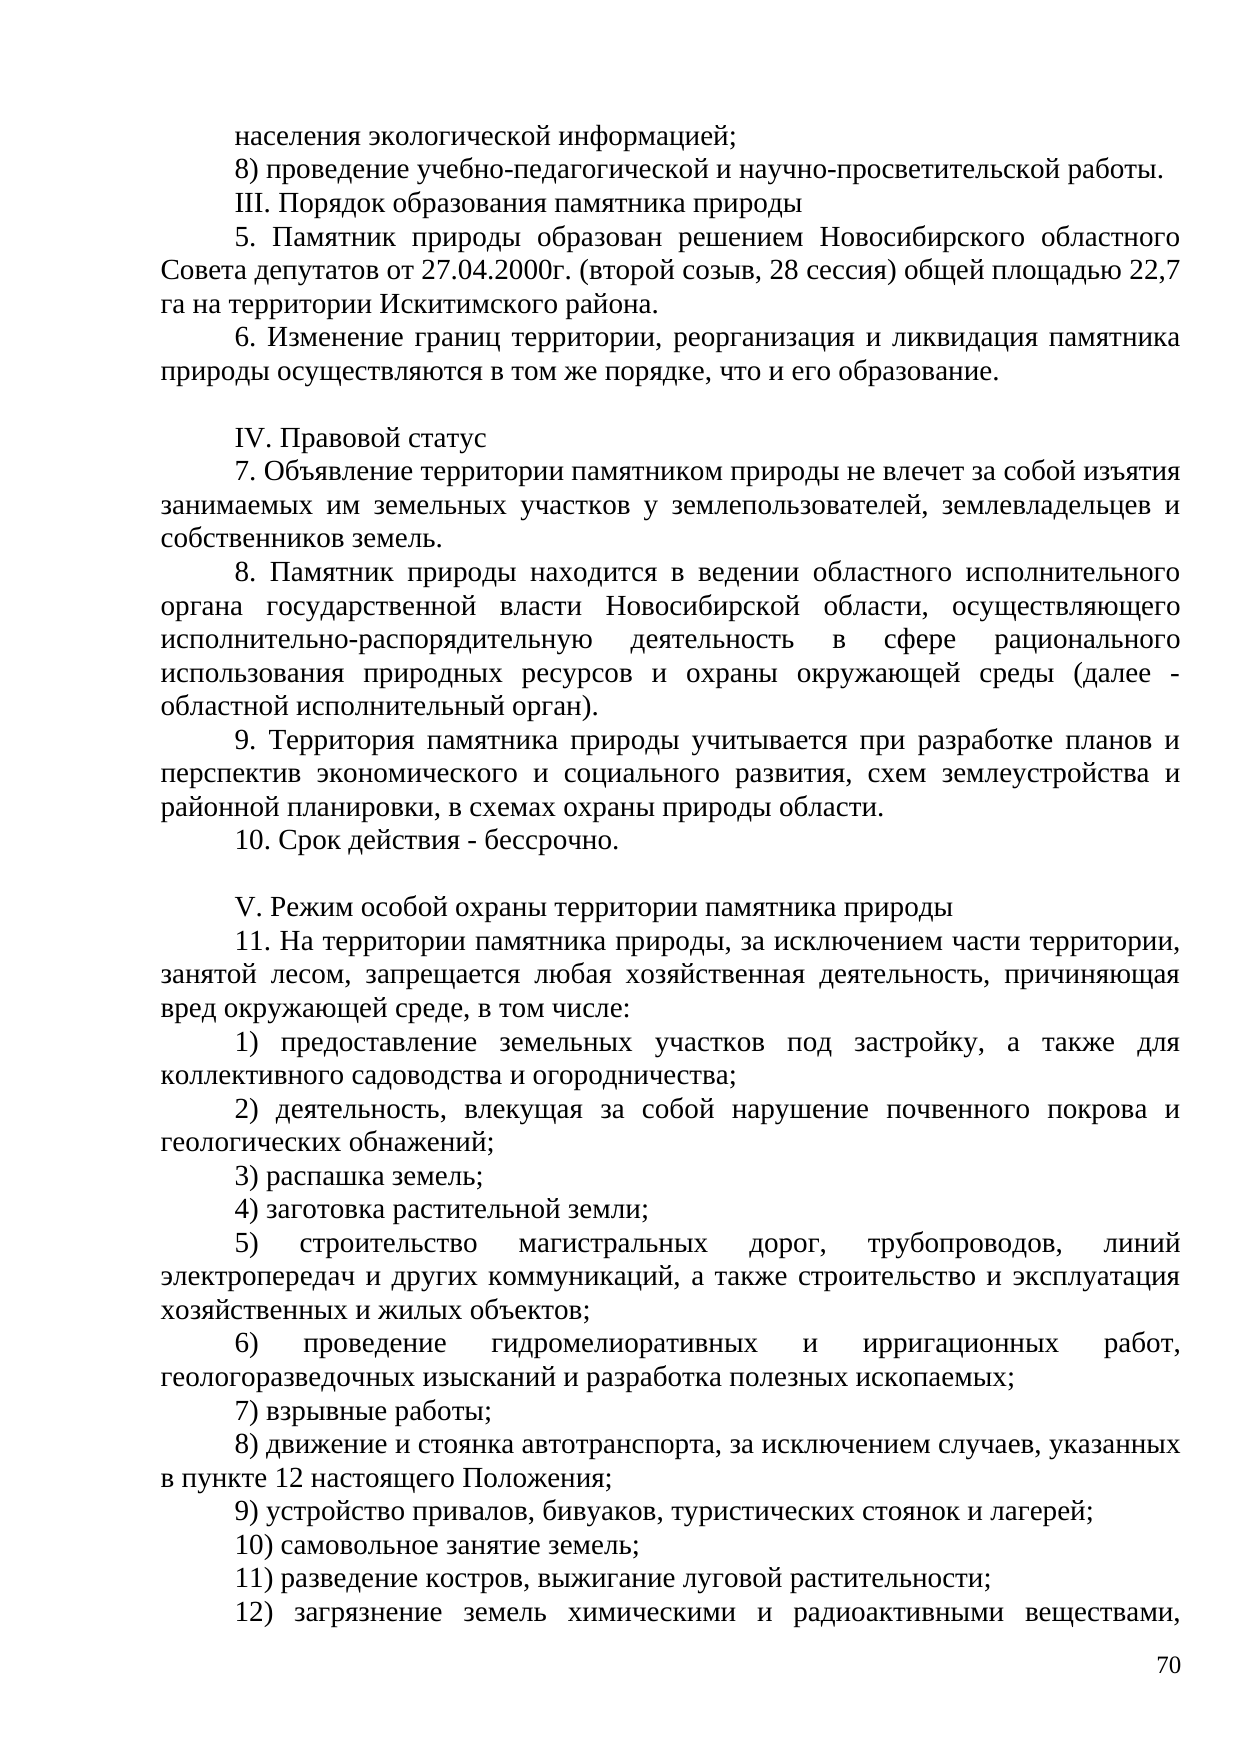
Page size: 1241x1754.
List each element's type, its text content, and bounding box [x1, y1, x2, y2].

text 4) заготовка растительной земли; [160, 1191, 1181, 1225]
text 10) самовольное занятие земель; [160, 1527, 1181, 1560]
text 1) предоставление земельных участков под застройку, а также для коллективного садоводства и огородничества; [160, 1024, 1181, 1091]
text 10. Срок действия - бессрочно. [160, 822, 1181, 856]
text 2) деятельность, влекущая за собой нарушение почвенного покрова и геологических обнажений; [160, 1091, 1181, 1158]
text 9. Территория памятника природы учитывается при разработке планов и перспектив экономического и социального развития, схем землеустройства и районной планировки, в схемах охраны природы области. [160, 722, 1181, 822]
text 7. Объявление территории памятником природы не влечет за собой изъятия занимаемых им земельных участков у землепользователей, землевладельцев и собственников земель. [160, 453, 1181, 554]
text 9) устройство привалов, бивуаков, туристических стоянок и лагерей; [160, 1493, 1181, 1527]
text 8) проведение учебно-педагогической и научно-просветительской работы. [160, 152, 1181, 185]
text 3) распашка земель; [160, 1158, 1181, 1191]
text III. Порядок образования памятника природы [160, 185, 1181, 219]
text 11) разведение костров, выжигание луговой растительности; [160, 1560, 1181, 1594]
text 6) проведение гидромелиоративных и ирригационных работ, геологоразведочных изысканий и разработка полезных ископаемых; [160, 1326, 1181, 1393]
text 11. На территории памятника природы, за исключением части территории, занятой лесом, запрещается любая хозяйственная деятельность, причиняющая вред окружающей среде, в том числе: [160, 923, 1181, 1024]
text V. Режим особой охраны территории памятника природы [160, 889, 1181, 923]
text 7) взрывные работы; [160, 1393, 1181, 1426]
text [160, 1594, 1181, 1627]
text 5) строительство магистральных дорог, трубопроводов, линий электропередач и других коммуникаций, а также строительство и эксплуатация хозяйственных и жилых объектов; [160, 1225, 1181, 1326]
text населения экологической информацией; [160, 118, 1181, 152]
text 6. Изменение границ территории, реорганизация и ликвидация памятника природы осуществляются в том же порядке, что и его образование. [160, 319, 1181, 386]
text 8) движение и стоянка автотранспорта, за исключением случаев, указанных в пункте 12 настоящего Положения; [160, 1426, 1181, 1493]
text 5. Памятник природы образован решением Новосибирского областного Совета депутатов от 27.04.2000г. (второй созыв, 28 сессия) общей площадью 22,7 га на территории Искитимского района. [160, 219, 1181, 319]
text 8. Памятник природы находится в ведении областного исполнительного органа государственной власти Новосибирской области, осуществляющего исполнительно-распорядительную деятельность в сфере рационального использования природных ресурсов и охраны окружающей среды (далее - областной исполнительный орган). [160, 554, 1181, 722]
text IV. Правовой статус [160, 420, 1181, 453]
